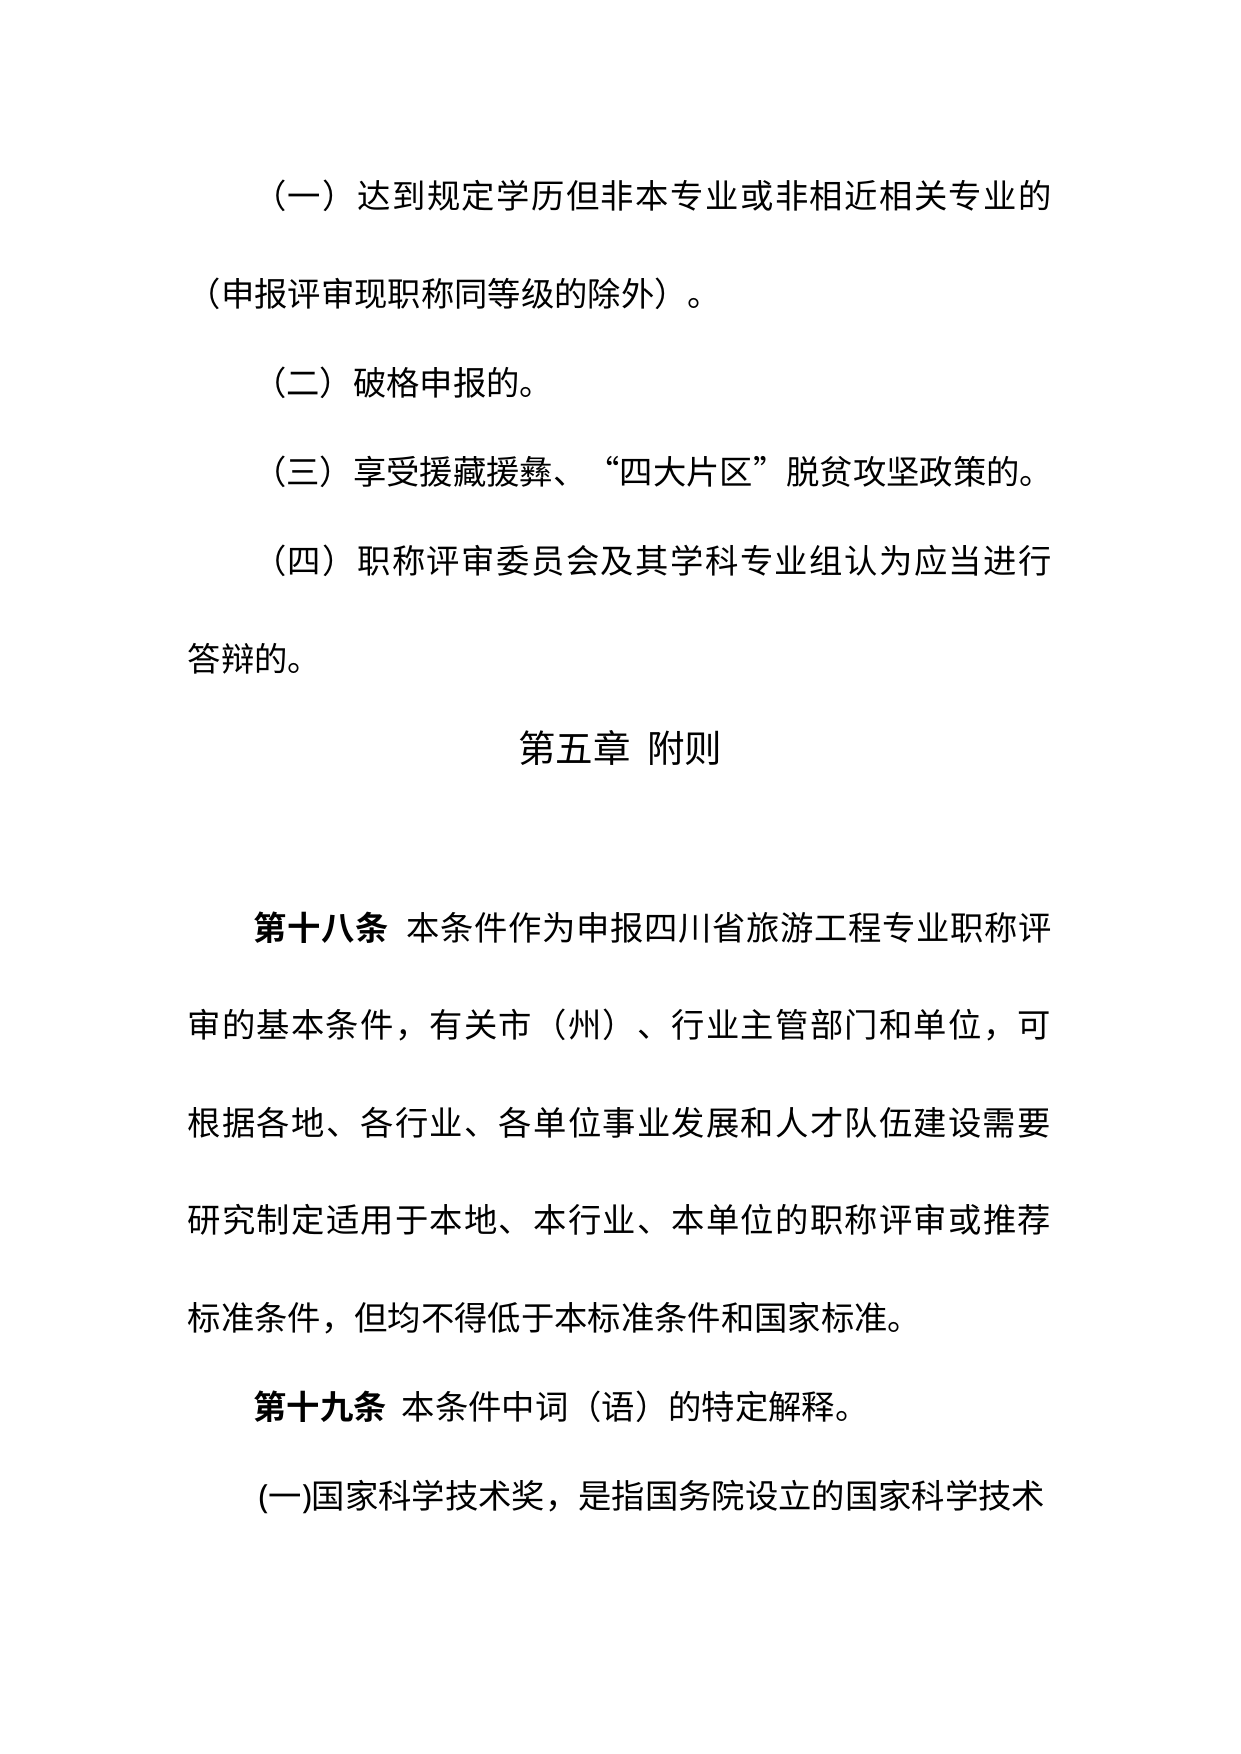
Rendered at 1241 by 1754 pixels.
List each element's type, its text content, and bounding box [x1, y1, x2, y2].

text （四）职称评审委员会及其学科专业组认为应当进行答辩的。 [187, 527, 1053, 689]
text （一）达到规定学历但非本专业或非相近相关专业的（申报评审现职称同等级的除外）。 [187, 162, 1053, 324]
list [187, 1461, 1053, 1526]
text （三）享受援藏援彝、“四大片区”脱贫攻坚政策的。 [187, 438, 1053, 503]
list 第五章 附则 [187, 713, 1053, 778]
text 第十九条 本条件中词（语）的特定解释。 [187, 1372, 1053, 1437]
text 第十八条 本条件作为申报四川省旅游工程专业职称评审的基本条件，有关市（州）、行业主管部门和单位，可根据各地、各行业、各单位事业发展和人才队伍建设需要，研究制定适用于本地、本行业、本单位的职称评审或推荐标准条件，但均不得低于本标准条件和国家标准。 [187, 893, 1053, 1348]
text （二）破格申报的。 [187, 348, 1053, 413]
